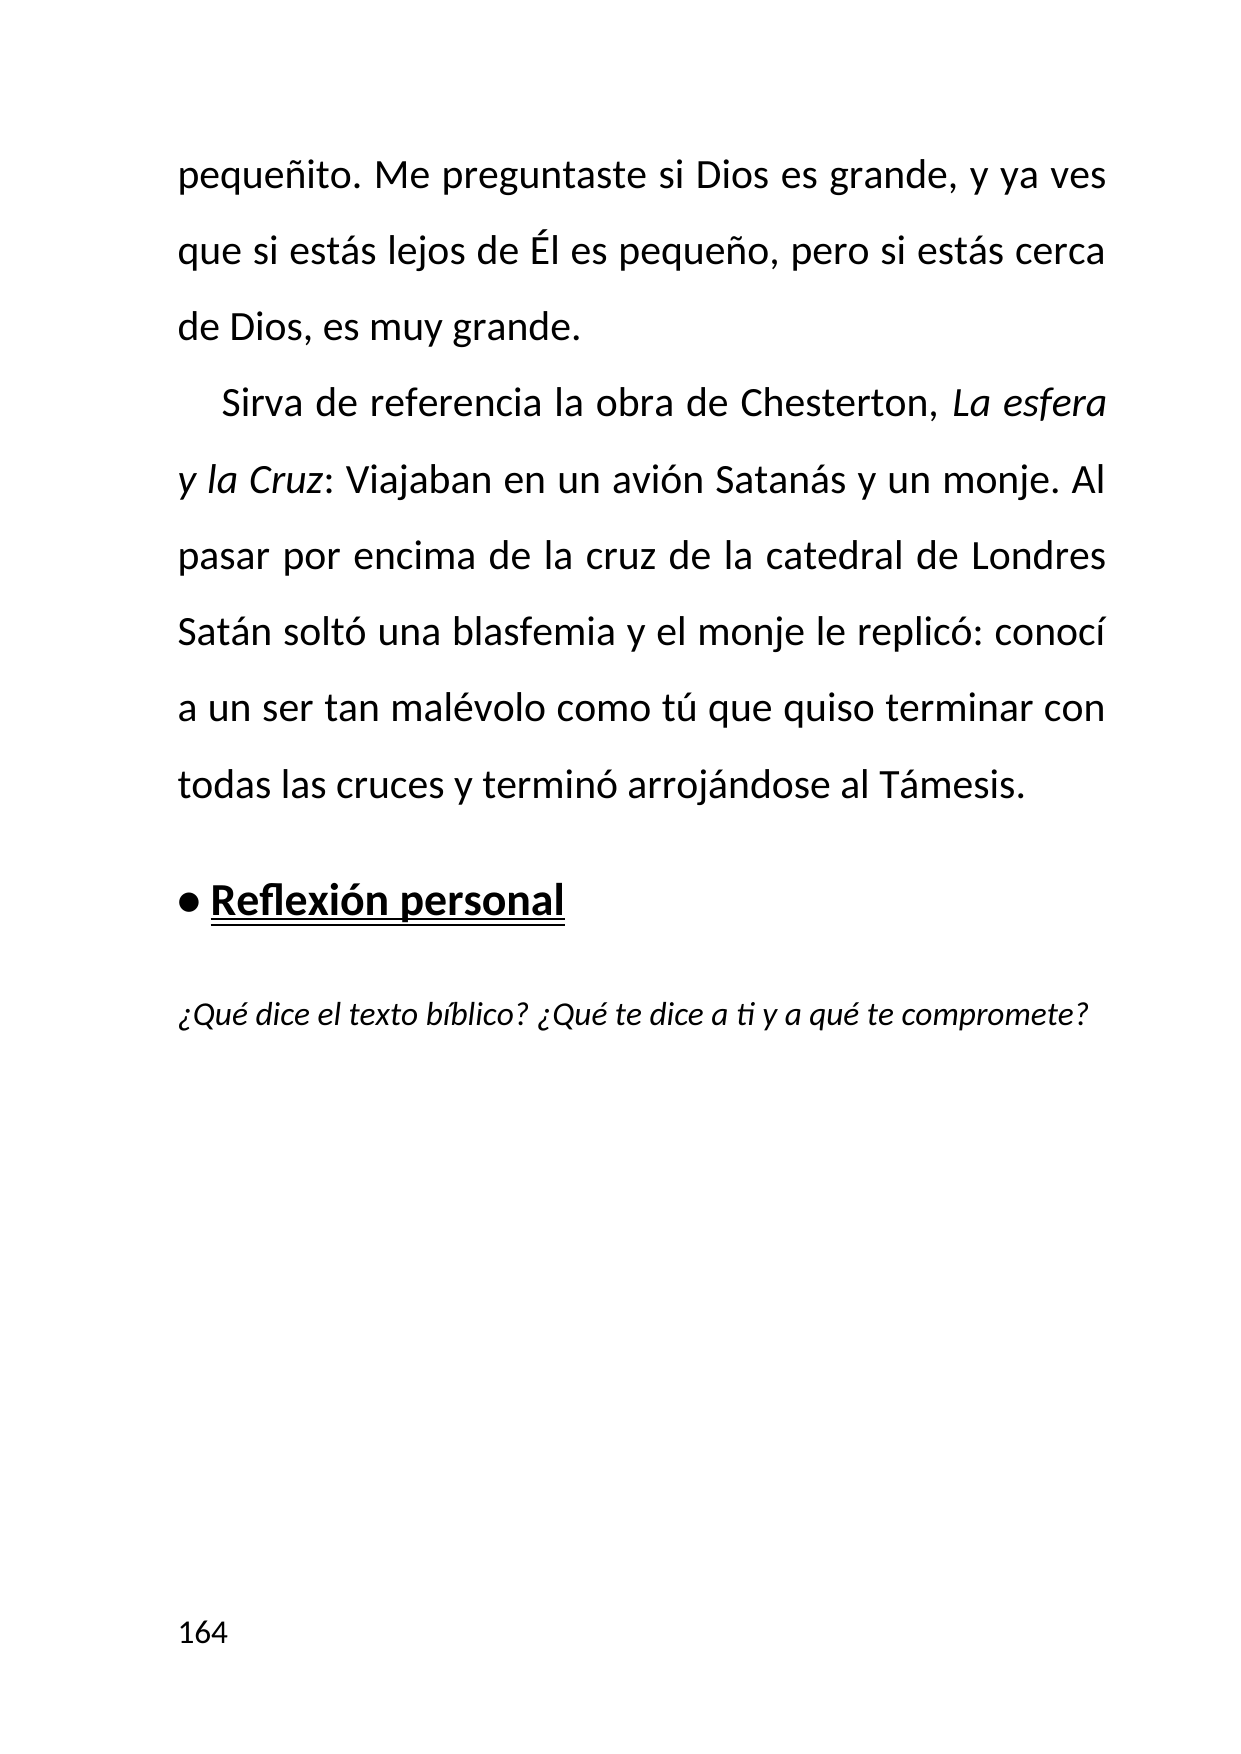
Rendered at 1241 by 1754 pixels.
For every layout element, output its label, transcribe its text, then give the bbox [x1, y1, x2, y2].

text • Reflexión personal [177, 871, 1107, 927]
text ¿Qué dice el texto bíblico? ¿Qué te dice a ti y a qué te compromete? [177, 993, 1107, 1033]
text Sirva de referencia la obra de Chesterton, La esfera y la Cruz: Viajaban en un avión Satanás y un monje. Al pasar por encima de la cruz de la catedral de Londres Satán soltó una blasfemia y el monje le replicó: conocí a un ser tan malévolo como tú que quiso terminar con todas las cruces y terminó arrojándose al Támesis. [177, 376, 1107, 808]
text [177, 148, 1107, 351]
